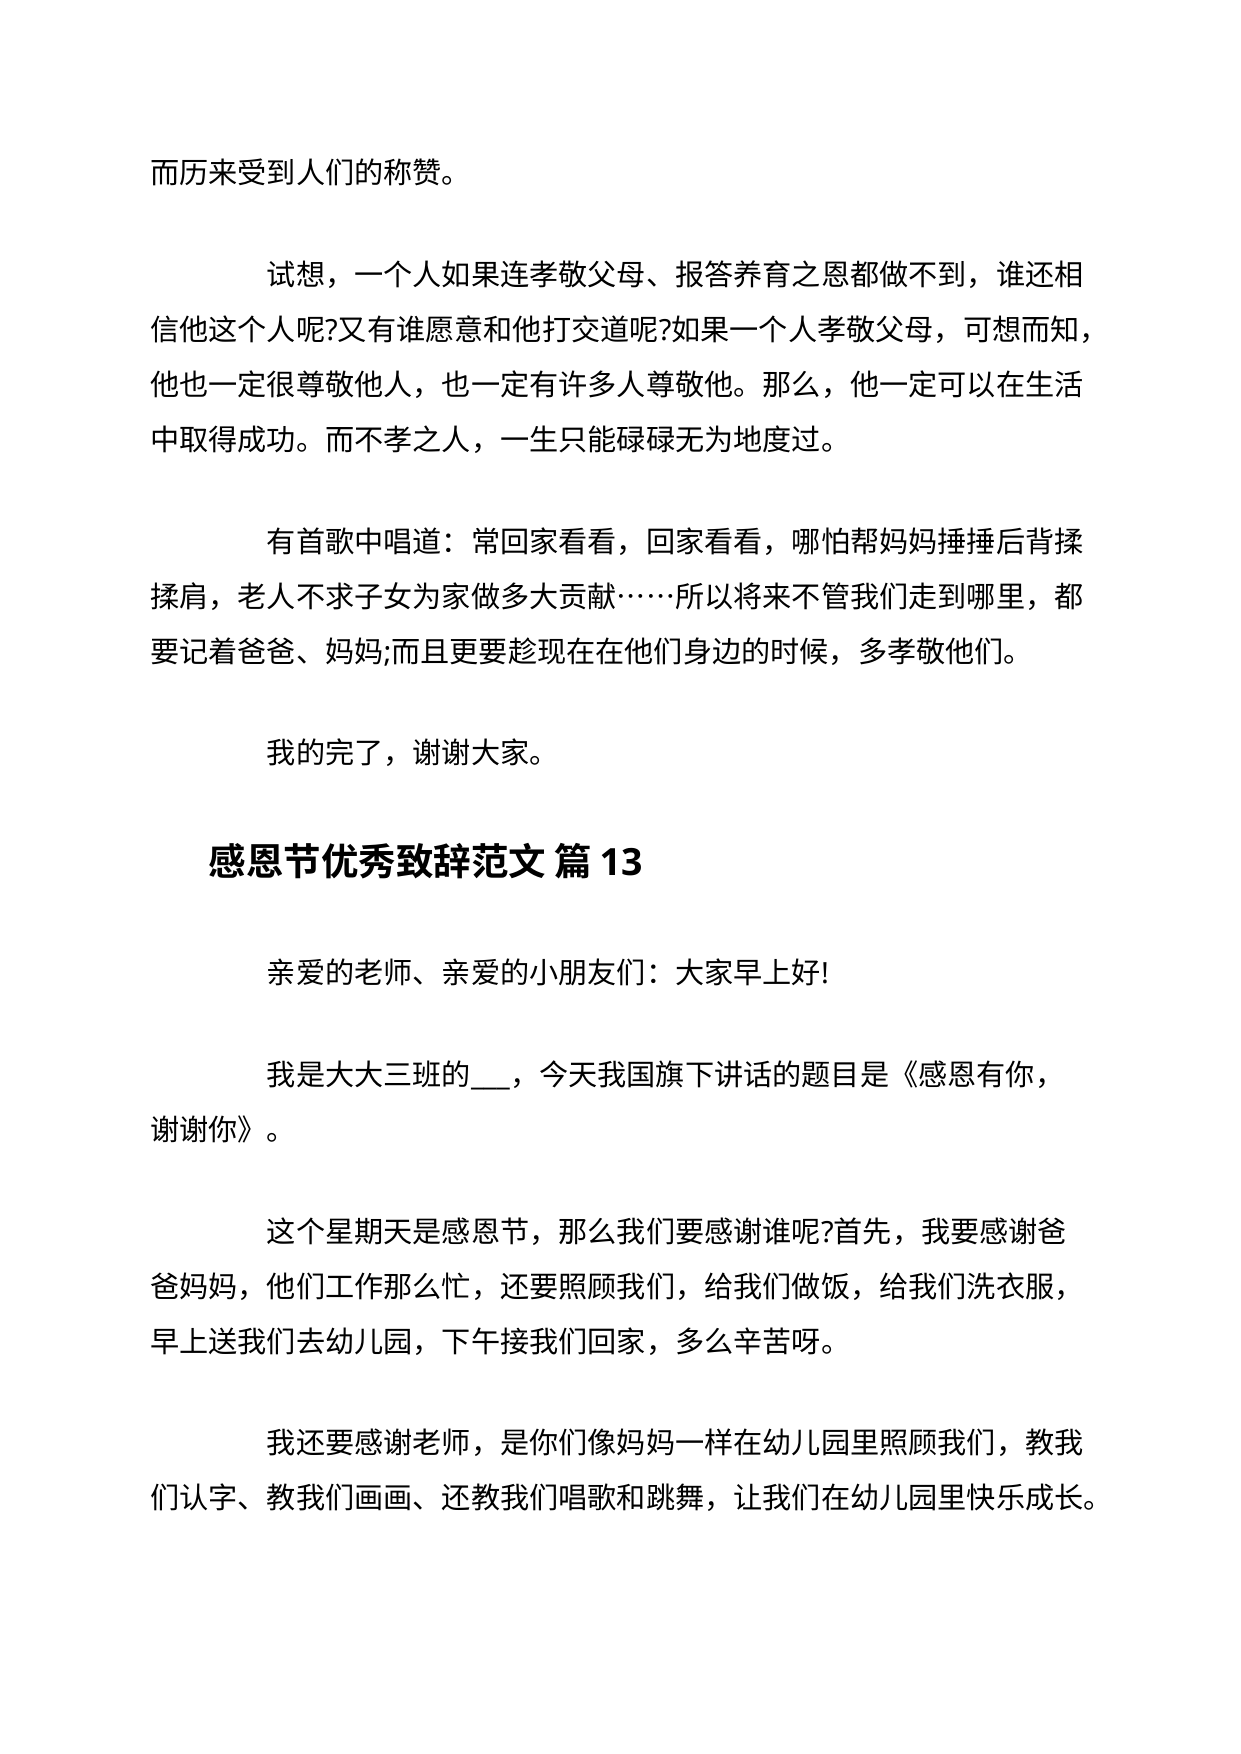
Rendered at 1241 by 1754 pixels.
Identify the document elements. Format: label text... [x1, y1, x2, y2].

text 这个星期天是感恩节，那么我们要感谢谁呢?首先，我要感谢爸爸妈妈，他们工作那么忙，还要照顾我们，给我们做饭，给我们洗衣服，早上送我们去幼儿园，下午接我们回家，多么辛苦呀。 [150, 1208, 1090, 1360]
text 我的完了，谢谢大家。 [150, 730, 1090, 772]
text 试想，一个人如果连孝敬父母、报答养育之恩都做不到，谁还相信他这个人呢?又有谁愿意和他打交道呢?如果一个人孝敬父母，可想而知，他也一定很尊敬他人，也一定有许多人尊敬他。那么，他一定可以在生活中取得成功。而不孝之人，一生只能碌碌无为地度过。 [150, 252, 1090, 459]
text 我还要感谢老师，是你们像妈妈一样在幼儿园里照顾我们，教我们认字、教我们画画、还教我们唱歌和跳舞，让我们在幼儿园里快乐成长。 [150, 1420, 1090, 1517]
text 亲爱的老师、亲爱的小朋友们：大家早上好! [150, 949, 1090, 992]
text 我是大大三班的___，今天我国旗下讲话的题目是《感恩有你，谢谢你》。 [150, 1051, 1090, 1149]
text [150, 150, 1090, 192]
text 感恩节优秀致辞范文 篇13 [150, 832, 1090, 886]
text 有首歌中唱道：常回家看看，回家看看，哪怕帮妈妈捶捶后背揉揉肩，老人不求子女为家做多大贡献……所以将来不管我们走到哪里，都要记着爸爸、妈妈;而且更要趁现在在他们身边的时候，多孝敬他们。 [150, 518, 1090, 671]
